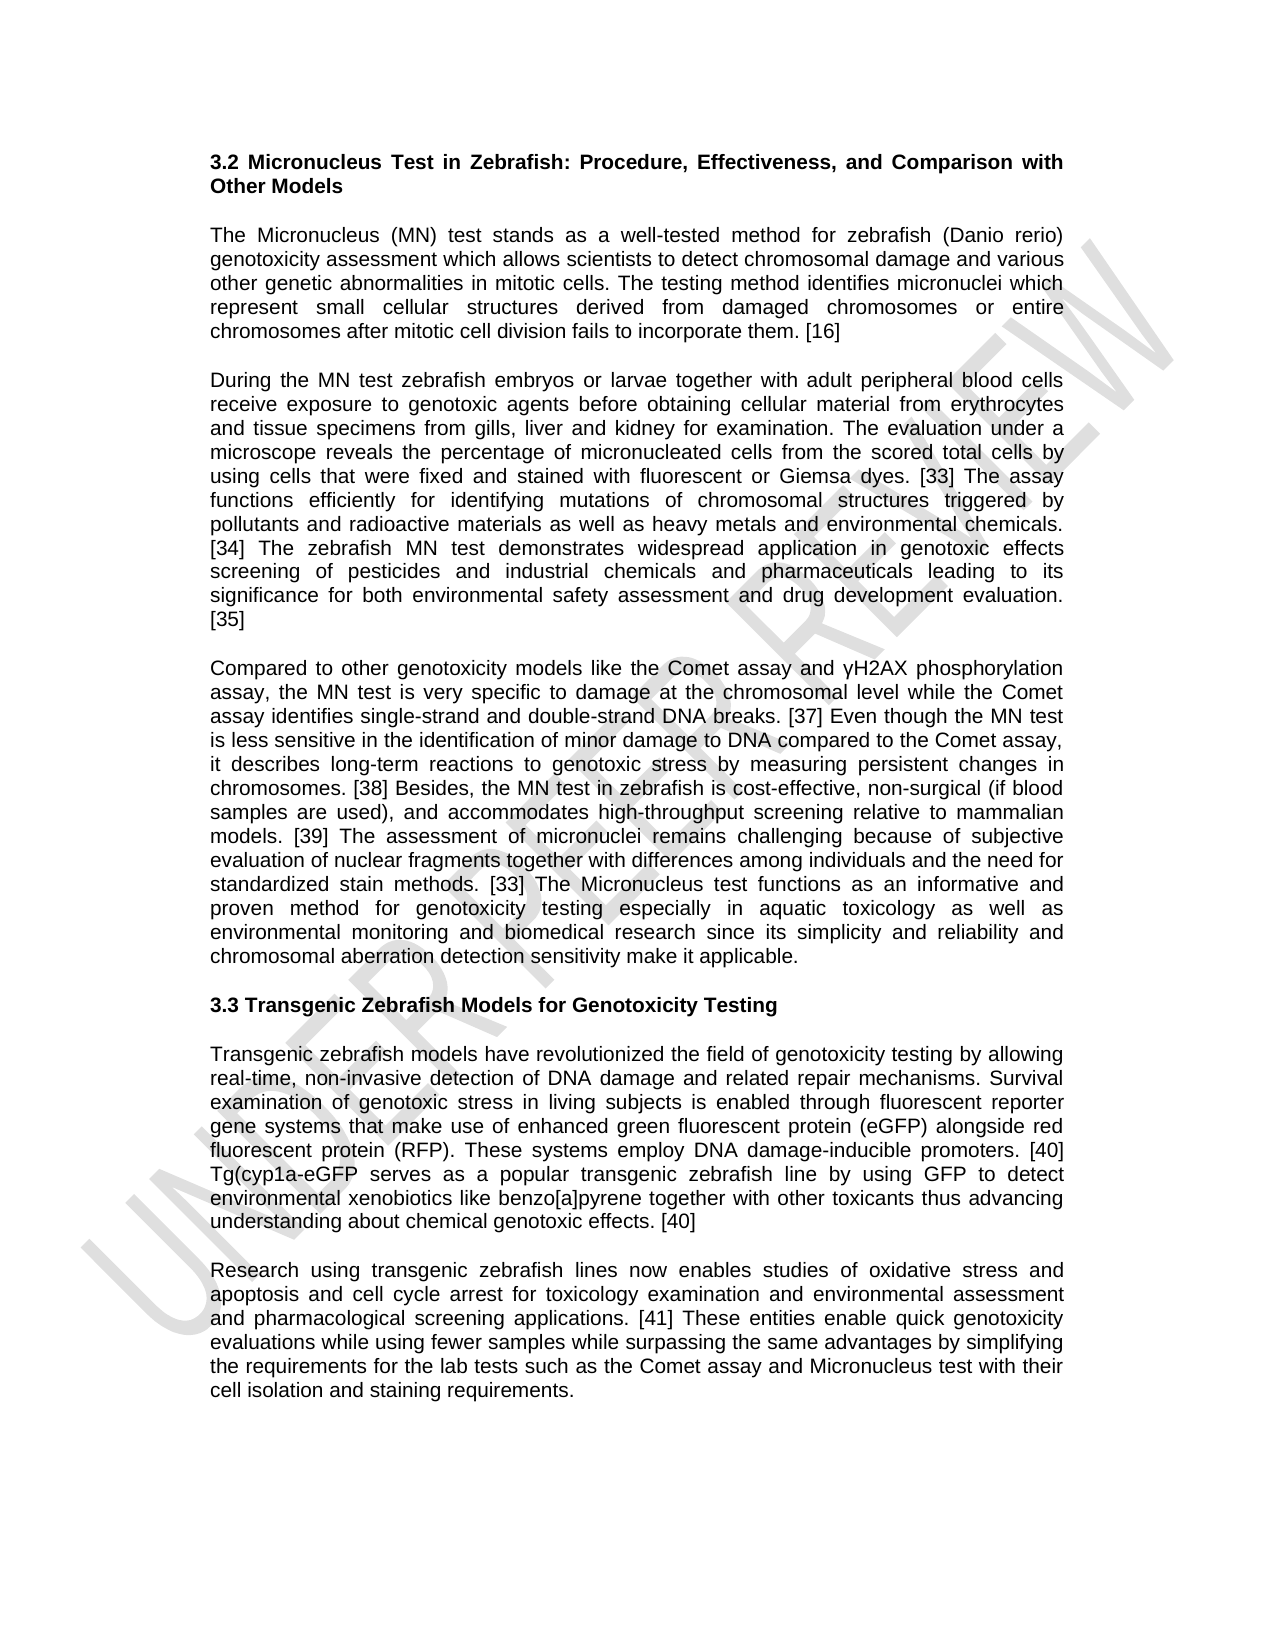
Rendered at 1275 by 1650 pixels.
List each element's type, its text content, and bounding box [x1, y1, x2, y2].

text 3.2 Micronucleus Test in Zebrafish: Procedure, Effectiveness, and Comparison with Other Models [210, 150, 1065, 198]
text Compared to other genotoxicity models like the Comet assay and γH2AX phosphorylation assay, the MN test is very specific to damage at the chromosomal level while the Comet assay identifies single-strand and double-strand DNA breaks. [37] Even though the MN test is less sensitive in the identification of minor damage to DNA compared to the Comet assay, it describes long-term reactions to genotoxic stress by measuring persistent changes in chromosomes. [38] Besides, the MN test in zebrafish is cost-effective, non-surgical (if blood samples are used), and accommodates high-throughput screening relative to mammalian models. [39] The assessment of micronuclei remains challenging because of subjective evaluation of nuclear fragments together with differences among individuals and the need for standardized stain methods. [33] The Micronucleus test functions as an informative and proven method for genotoxicity testing especially in aquatic toxicology as well as environmental monitoring and biomedical research since its simplicity and reliability and chromosomal aberration detection sensitivity make it applicable. [210, 656, 1065, 968]
text Research using transgenic zebrafish lines now enables studies of oxidative stress and apoptosis and cell cycle arrest for toxicology examination and environmental assessment and pharmacological screening applications. [41] These entities enable quick genotoxicity evaluations while using fewer samples while surpassing the same advantages by simplifying the requirements for the lab tests such as the Comet assay and Micronucleus test with their cell isolation and staining requirements. [210, 1258, 1065, 1402]
text The Micronucleus (MN) test stands as a well-tested method for zebrafish (Danio rerio) genotoxicity assessment which allows scientists to detect chromosomal damage and various other genetic abnormalities in mitotic cells. The testing method identifies micronuclei which represent small cellular structures derived from damaged chromosomes or entire chromosomes after mitotic cell division fails to incorporate them. [16] [210, 223, 1065, 343]
text Transgenic zebrafish models have revolutionized the field of genotoxicity testing by allowing real-time, non-invasive detection of DNA damage and related repair mechanisms. Survival examination of genotoxic stress in living subjects is enabled through fluorescent reporter gene systems that make use of enhanced green fluorescent protein (eGFP) alongside red fluorescent protein (RFP). These systems employ DNA damage-inducible promoters. [40] Tg(cyp1a-eGFP serves as a popular transgenic zebrafish line by using GFP to detect environmental xenobiotics like benzo[a]pyrene together with other toxicants thus advancing understanding about chemical genotoxic effects. [40] [210, 1042, 1065, 1233]
text 3.3 Transgenic Zebrafish Models for Genotoxicity Testing [210, 993, 1065, 1017]
text During the MN test zebrafish embryos or larvae together with adult peripheral blood cells receive exposure to genotoxic agents before obtaining cellular material from erythrocytes and tissue specimens from gills, liver and kidney for examination. The evaluation under a microscope reveals the percentage of micronucleated cells from the scored total cells by using cells that were fixed and stained with fluorescent or Giemsa dyes. [33] The assay functions efficiently for identifying mutations of chromosomal structures triggered by pollutants and radioactive materials as well as heavy metals and environmental chemicals. [34] The zebrafish MN test demonstrates widespread application in genotoxic effects screening of pesticides and industrial chemicals and pharmaceuticals leading to its significance for both environmental safety assessment and drug development evaluation. [35] [210, 368, 1065, 631]
